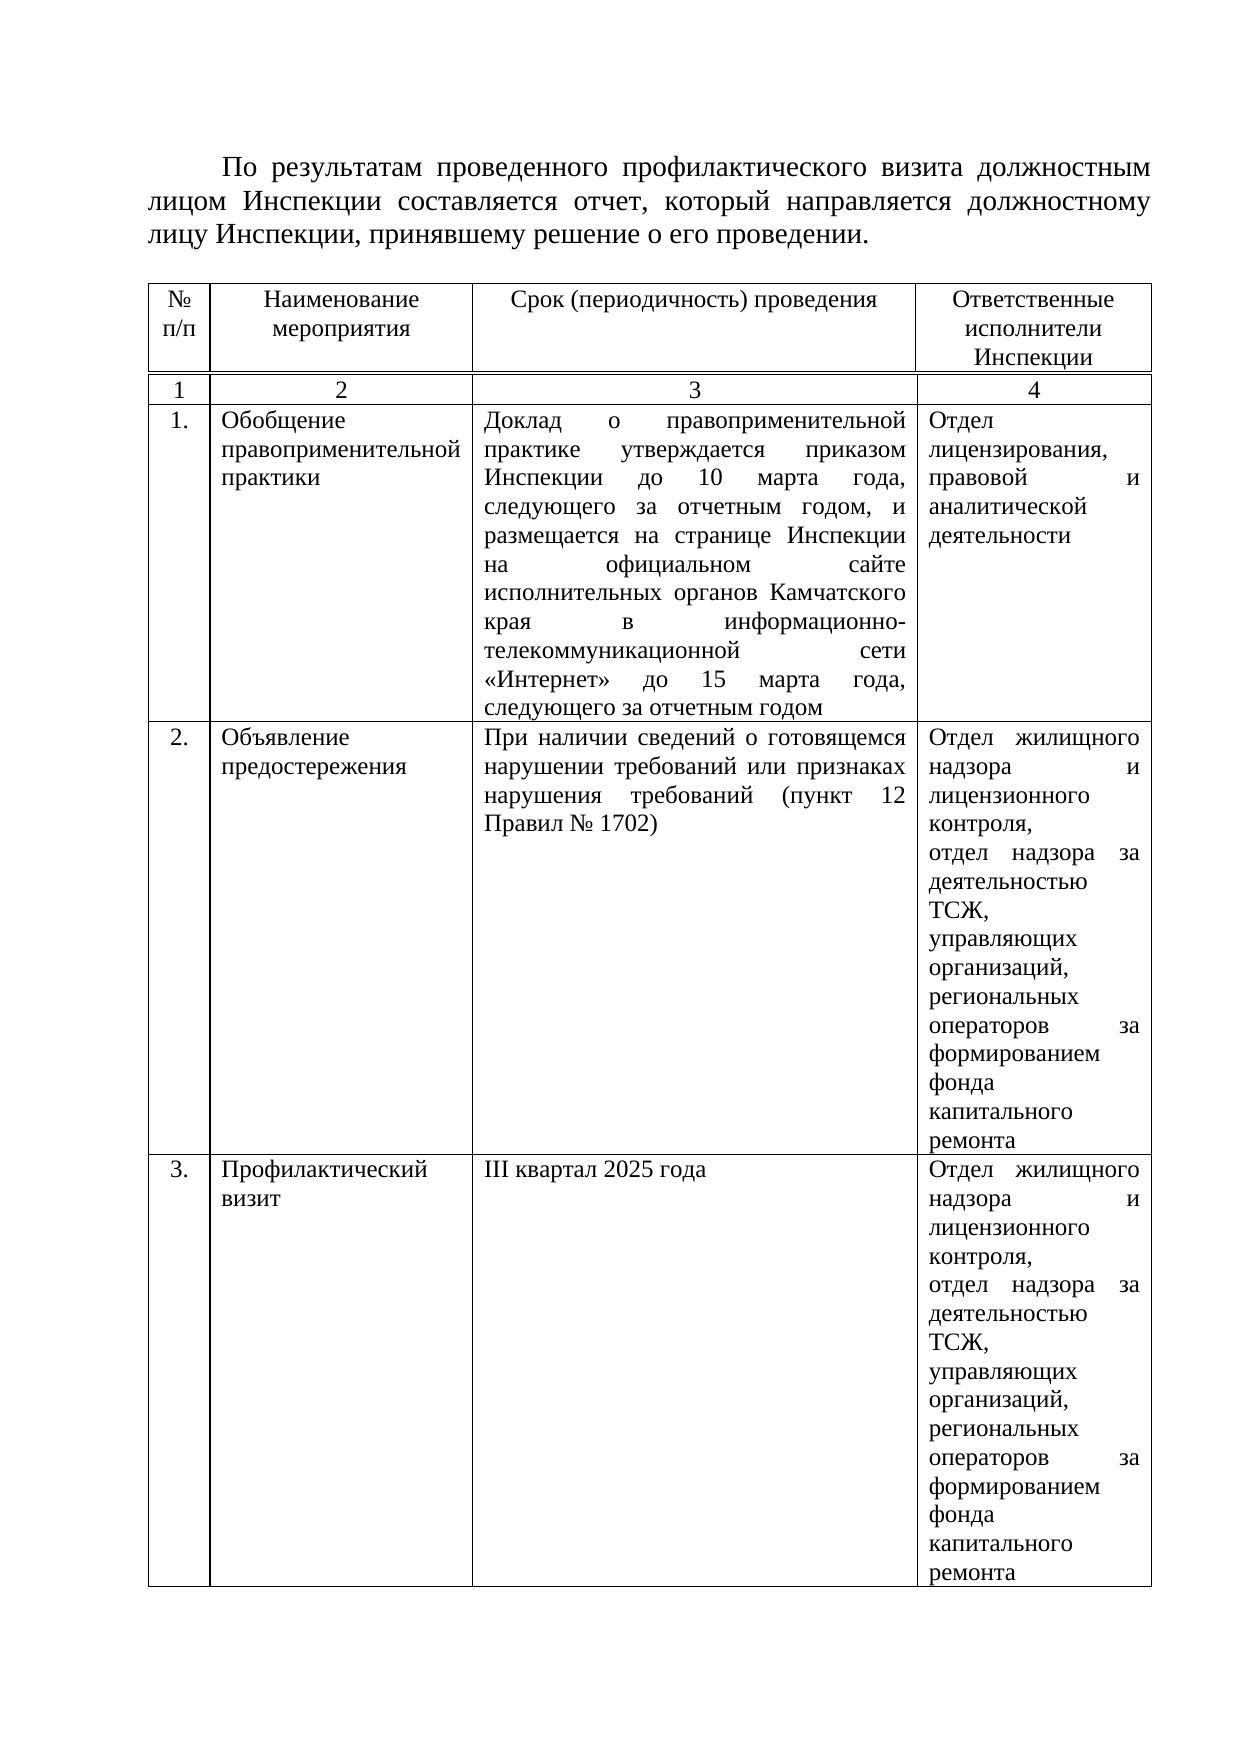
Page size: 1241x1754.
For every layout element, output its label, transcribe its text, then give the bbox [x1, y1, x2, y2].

table_cell Доклад о правоприменительной практике утверждается приказом Инспекции до 10 марта года, следующего за отчетным годом, и размещается на странице Инспекции на официальном сайте исполнительных органов Камчатского края в информационно-телекоммуникационной сети «Интернет» до 15 марта года, следующего за отчетным годом [473, 405, 917, 721]
table_cell При наличии сведений о готовящемся нарушении требований или признаках нарушения требований (пункт 12 Правил № 1702) [473, 722, 917, 1153]
table_cell Отдел жилищного надзора и лицензионного контроля, отдел надзора за деятельностью ТСЖ, управляющих организаций, региональных операторов за формированием фонда капитального ремонта [918, 722, 1151, 1153]
table_cell 3. [149, 1155, 209, 1586]
table_header Наименование мероприятия [211, 284, 472, 371]
table_cell Объявление предостережения [211, 722, 472, 1153]
table_header Ответственные исполнители Инспекции [916, 284, 1151, 371]
table_cell III квартал 2025 года [473, 1155, 917, 1586]
table_header Срок (периодичность) проведения [473, 284, 915, 371]
table_cell Обобщение правоприменительной практики [211, 405, 472, 721]
table_header № п/п [149, 284, 209, 371]
table_cell 1. [149, 405, 209, 721]
table_header 1 [149, 375, 209, 404]
table_cell 2. [149, 722, 209, 1153]
table_header 3 [473, 375, 917, 404]
text По результатам проведенного профилактического визита должностным лицом Инспекции составляется отчет, который направляется должностному лицу Инспекции, принявшему решение о его проведении. [148, 149, 1152, 250]
table_cell Отдел жилищного надзора и лицензионного контроля, отдел надзора за деятельностью ТСЖ, управляющих организаций, региональных операторов за формированием фонда капитального ремонта [918, 1155, 1151, 1586]
table_cell Профилактический визит [211, 1155, 472, 1586]
table_header 2 [211, 375, 472, 404]
table_header 4 [918, 375, 1151, 404]
table_cell Отдел лицензирования, правовой и аналитической деятельности [918, 405, 1151, 721]
